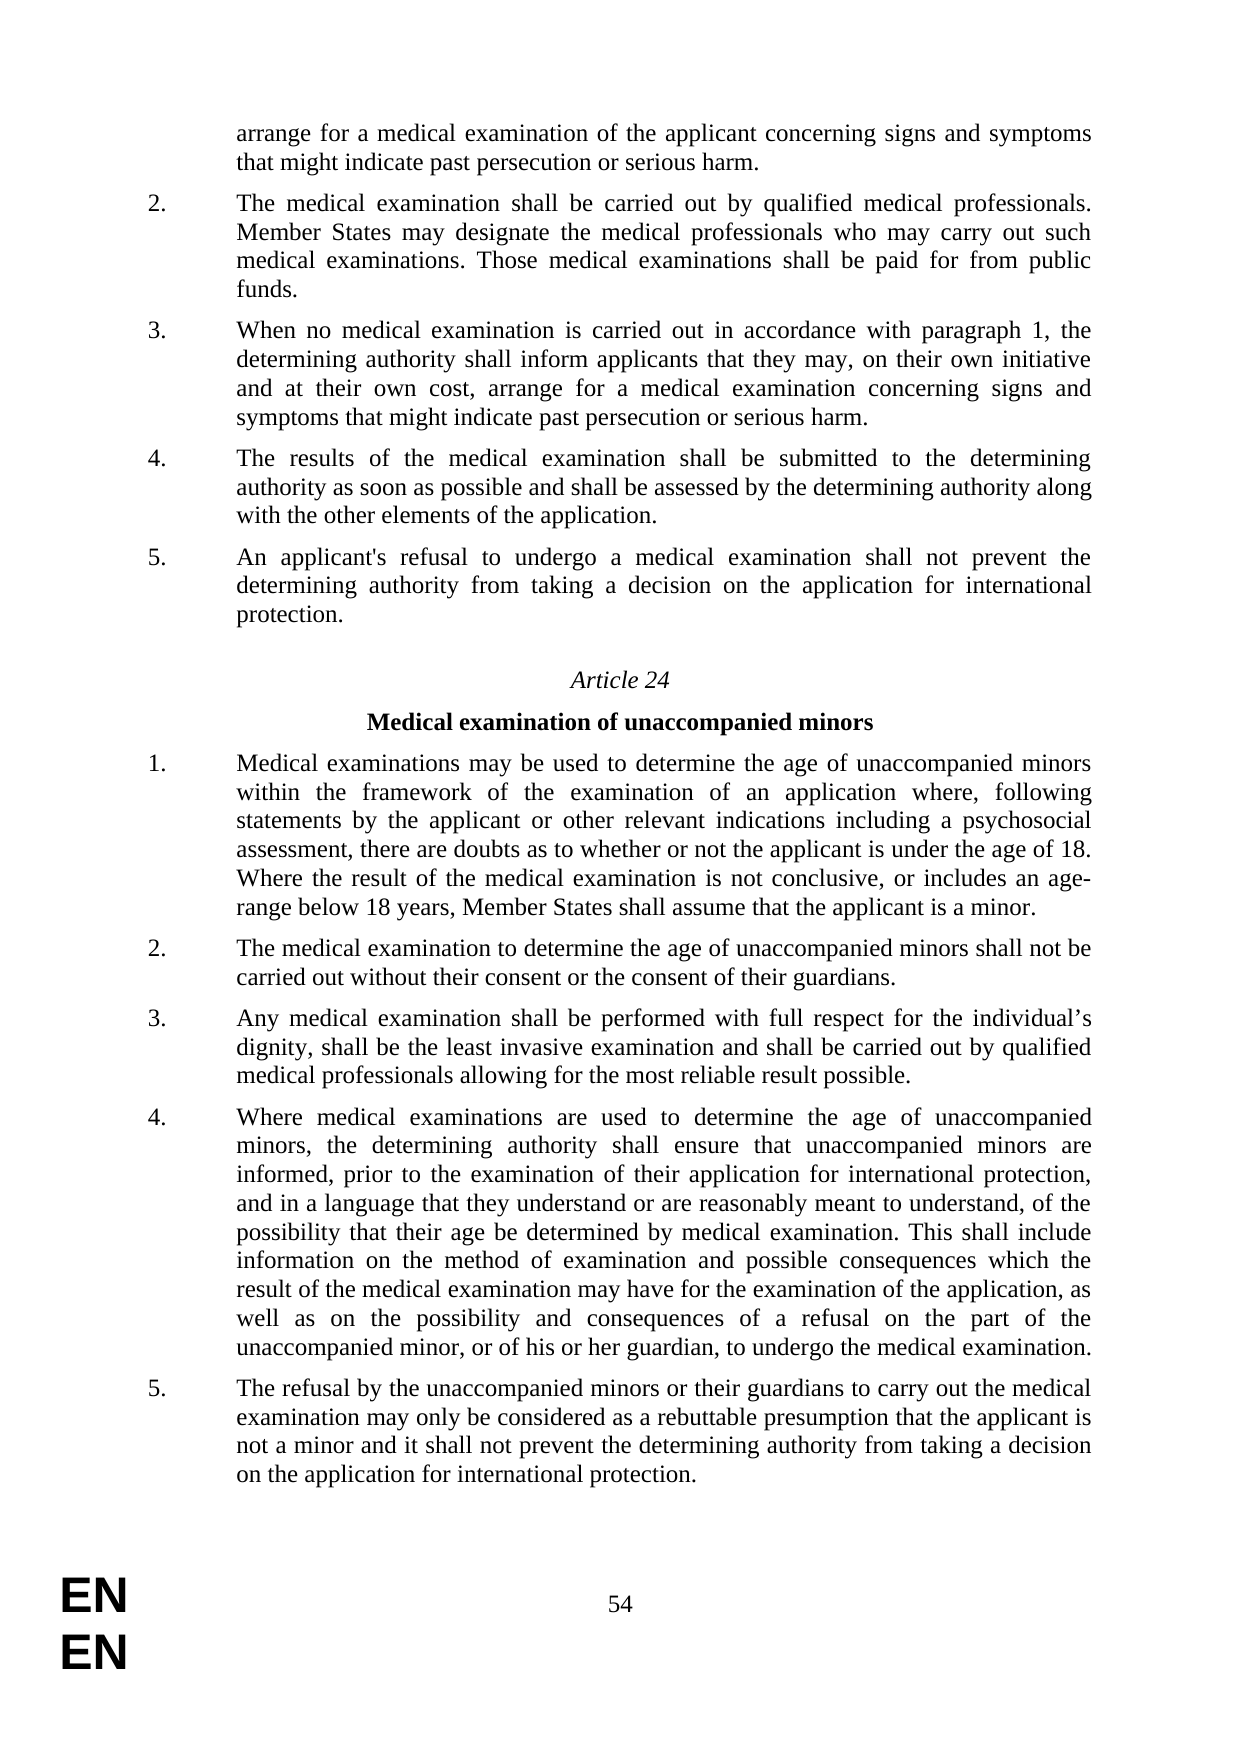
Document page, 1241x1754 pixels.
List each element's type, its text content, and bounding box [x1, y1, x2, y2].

text 3. When no medical examination is carried out in accordance with paragraph 1, the determining authority shall inform applicants that they may, on their own initiative and at their own cost, arrange for a medical examination concerning signs and symptoms that might indicate past persecution or serious harm. [148, 316, 1092, 431]
text 4. Where medical examinations are used to determine the age of unaccompanied minors, the determining authority shall ensure that unaccompanied minors are informed, prior to the examination of their application for international protection, and in a language that they understand or are reasonably meant to understand, of the possibility that their age be determined by medical examination. This shall include information on the method of examination and possible consequences which the result of the medical examination may have for the examination of the application, as well as on the possibility and consequences of a refusal on the part of the unaccompanied minor, or of his or her guardian, to undergo the medical examination. [148, 1102, 1092, 1361]
text 3. Any medical examination shall be performed with full respect for the individual’s dignity, shall be the least invasive examination and shall be carried out by qualified medical professionals allowing for the most reliable result possible. [148, 1003, 1092, 1089]
text 5. An applicant's refusal to undergo a medical examination shall not prevent the determining authority from taking a decision on the application for international protection. [148, 542, 1092, 628]
text Medical examination of unaccompanied minors [148, 707, 1092, 736]
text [148, 118, 1092, 176]
text 1. Medical examinations may be used to determine the age of unaccompanied minors within the framework of the examination of an application where, following statements by the applicant or other relevant indications including a psychosocial assessment, there are doubts as to whether or not the applicant is under the age of 18. Where the result of the medical examination is not conclusive, or includes an age-range below 18 years, Member States shall assume that the applicant is a minor. [148, 748, 1092, 921]
text 2. The medical examination to determine the age of unaccompanied minors shall not be carried out without their consent or the consent of their guardians. [148, 933, 1092, 991]
text 5. The refusal by the unaccompanied minors or their guardians to carry out the medical examination may only be considered as a rebuttable presumption that the applicant is not a minor and it shall not prevent the determining authority from taking a decision on the application for international protection. [148, 1373, 1092, 1488]
text 2. The medical examination shall be carried out by qualified medical professionals. Member States may designate the medical professionals who may carry out such medical examinations. Those medical examinations shall be paid for from public funds. [148, 188, 1092, 303]
text Article 24 [148, 666, 1092, 694]
text 4. The results of the medical examination shall be submitted to the determining authority as soon as possible and shall be assessed by the determining authority along with the other elements of the application. [148, 443, 1092, 529]
